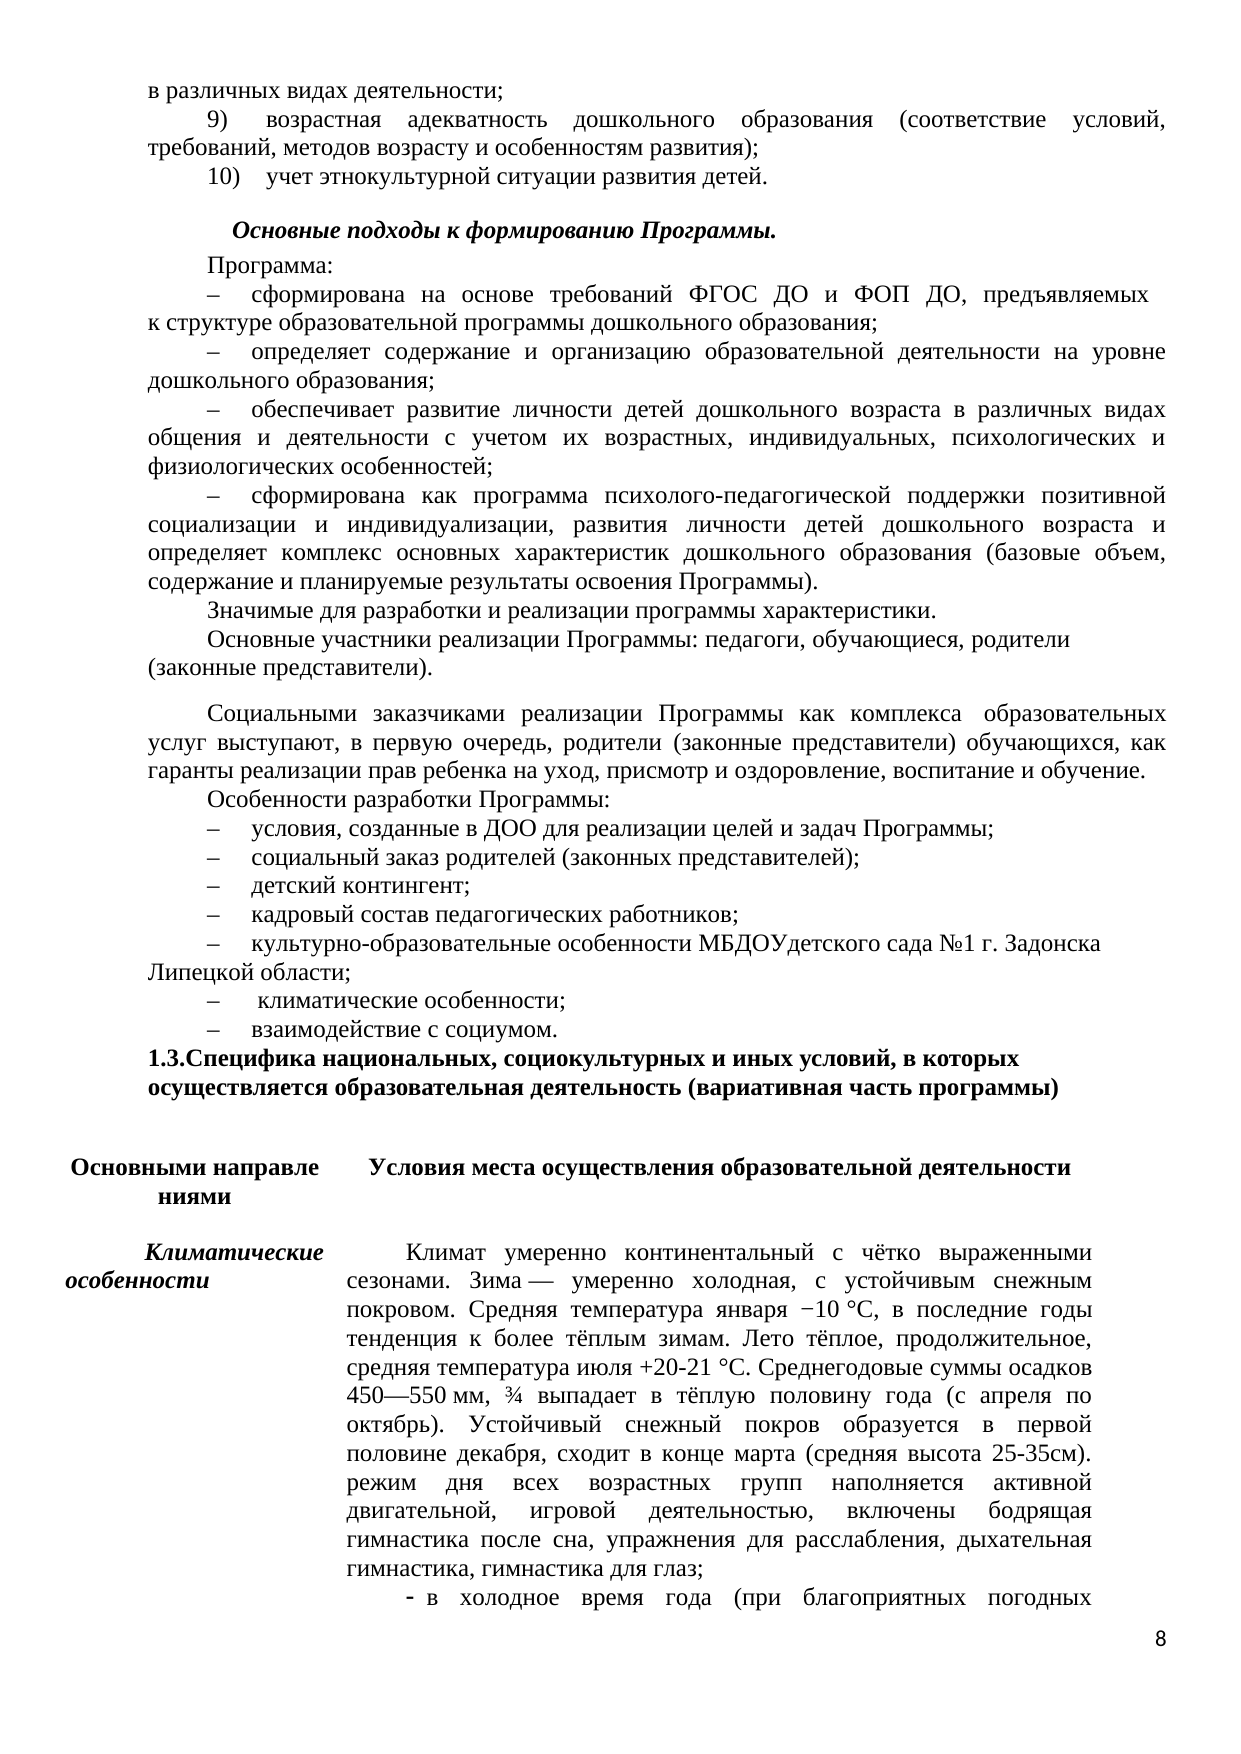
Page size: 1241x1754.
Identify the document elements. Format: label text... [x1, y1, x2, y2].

list кадровый состав педагогических работников; [148, 899, 1167, 928]
list сформирована на основе требований ФГОС ДО и ФОП ДО, предъявляемых к структуре образовательной программы дошкольного образования; [148, 279, 1167, 336]
text Особенности разработки Программы: [148, 784, 1167, 813]
list культурно-образовательные особенности МБДОУдетского сада №1 г. Задонска Липецкой области; [148, 928, 1167, 985]
list обеспечивает развитие личности детей дошкольного возраста в различных видах общения и деятельности с учетом их возрастных, индивидуальных, психологических и физиологических особенностей; [148, 394, 1167, 480]
text 1.3.Специфика национальных, социокультурных и иных условий, в которых осуществляется образовательная деятельность (вариативная часть программы) [148, 1043, 1167, 1100]
text Основные подходы к формированию Программы. [148, 215, 1167, 244]
list климатические особенности; [148, 985, 1167, 1014]
list социальный заказ родителей (законных представителей); [148, 842, 1167, 870]
table_header Основными направлениями [54, 1152, 335, 1237]
text Социальными заказчиками реализации Программы как комплекса образовательных услуг выступают, в первую очередь, родители (законные представители) обучающихся, как гаранты реализации прав ребенка на уход, присмотр и оздоровление, воспитание и обучение. [148, 698, 1167, 784]
list учет этнокультурной ситуации развития детей. [148, 161, 1167, 190]
text Основные участники реализации Программы: педагоги, обучающиеся, родители (законные представители). [148, 624, 1167, 681]
text Значимые для разработки и реализации программы характеристики. [148, 595, 1167, 624]
list взаимодействие с социумом. [148, 1014, 1167, 1043]
list условия, созданные в ДОО для реализации целей и задач Программы; [148, 813, 1167, 842]
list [148, 75, 1167, 104]
table_header Условия места осуществления образовательной деятельности [335, 1152, 1104, 1237]
list детский контингент; [148, 870, 1167, 899]
text Программа: [148, 250, 1167, 279]
list возрастная адекватность дошкольного образования (соответствие условий, требований, методов возрасту и особенностям развития); [148, 104, 1167, 161]
list сформирована как программа психолого-педагогической поддержки позитивной социализации и индивидуализации, развития личности детей дошкольного возраста и определяет комплекс основных характеристик дошкольного образования (базовые объем, содержание и планируемые результаты освоения Программы). [148, 480, 1167, 595]
list определяет содержание и организацию образовательной деятельности на уровне дошкольного образования; [148, 336, 1167, 394]
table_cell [54, 1237, 335, 1610]
